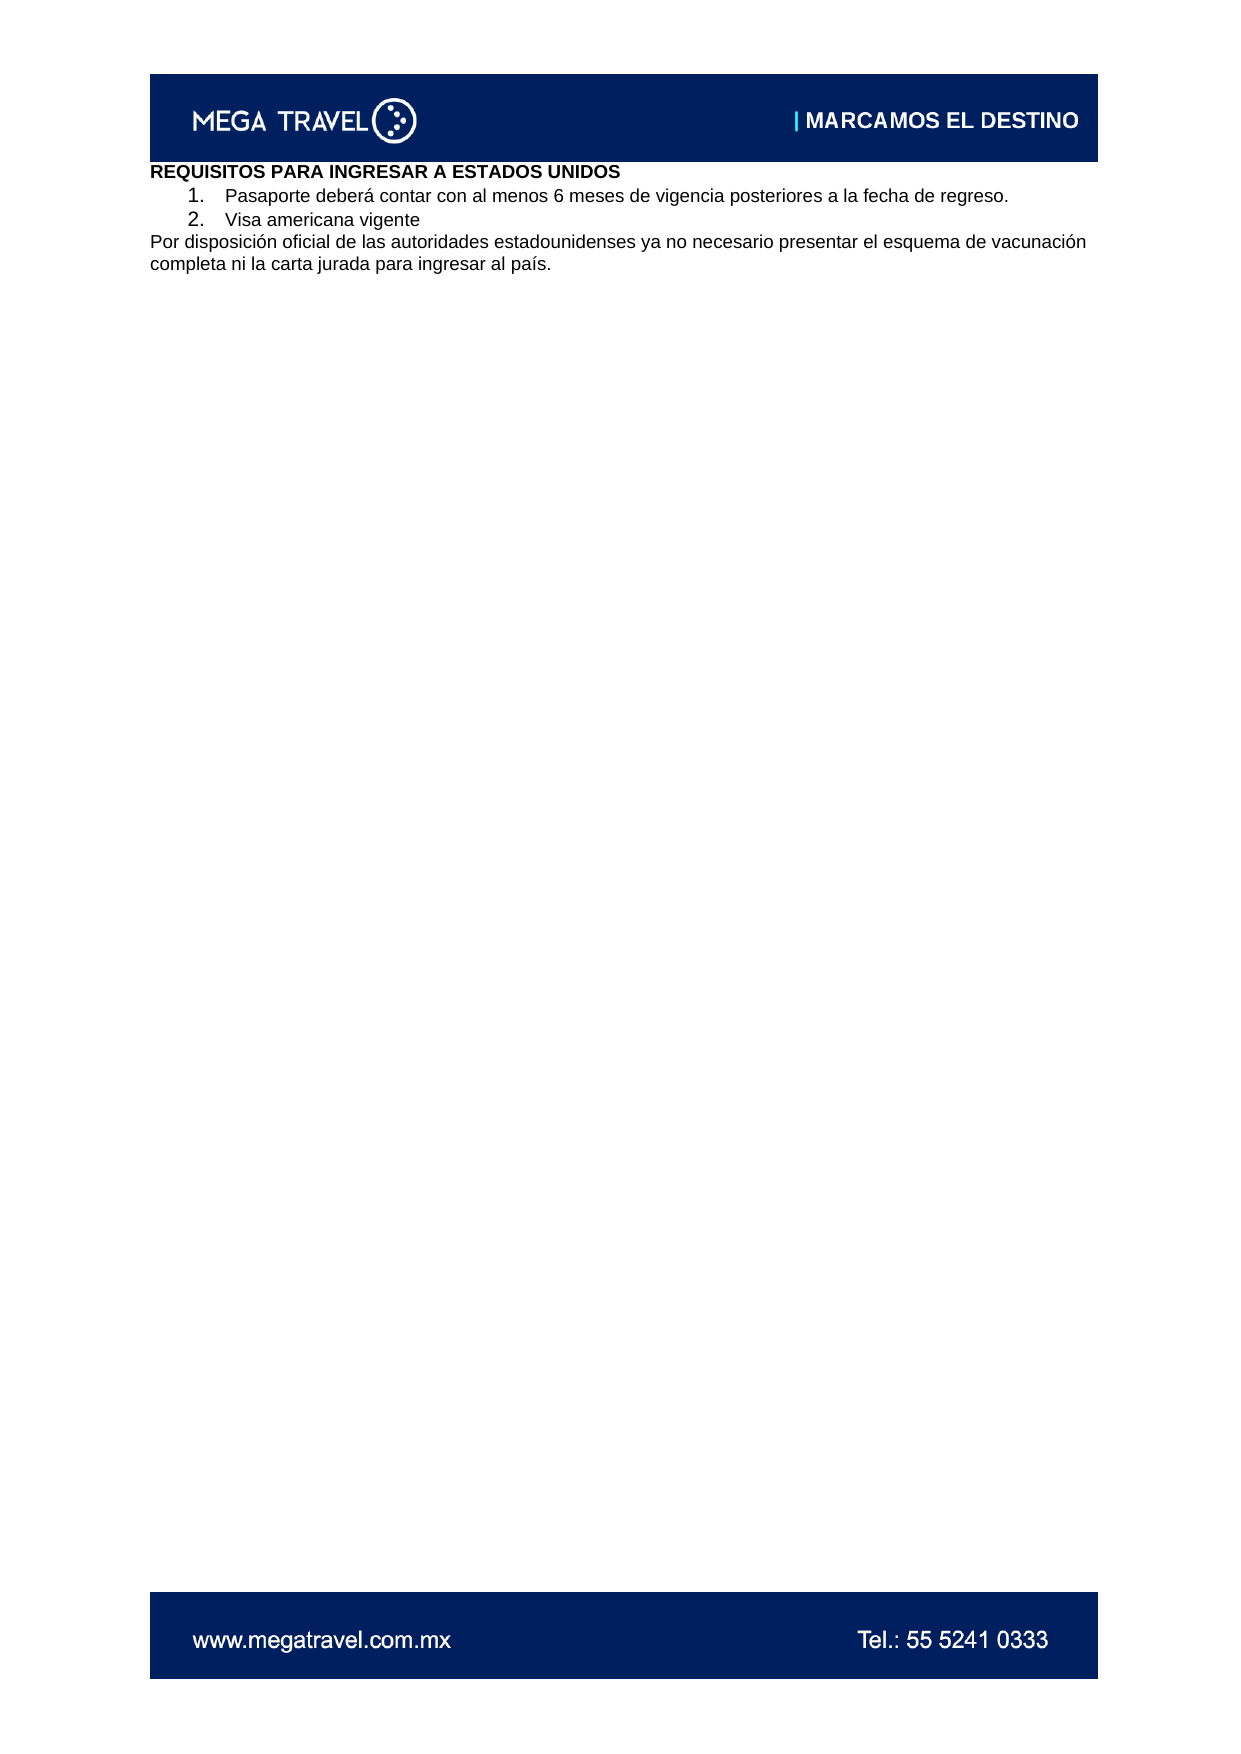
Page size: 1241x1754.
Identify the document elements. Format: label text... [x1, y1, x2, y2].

list Visa americana vigente [187, 207, 1090, 231]
text REQUISITOS PARA INGRESAR A ESTADOS UNIDOS [150, 161, 1090, 183]
text Por disposición oficial de las autoridades estadounidenses ya no necesario presentar el esquema de vacunación completa ni la carta jurada para ingresar al país. [150, 231, 1090, 274]
picture [150, 1592, 1098, 1679]
picture [150, 74, 1098, 162]
list Pasaporte deberá contar con al menos 6 meses de vigencia posteriores a la fecha de regreso. [187, 183, 1090, 207]
